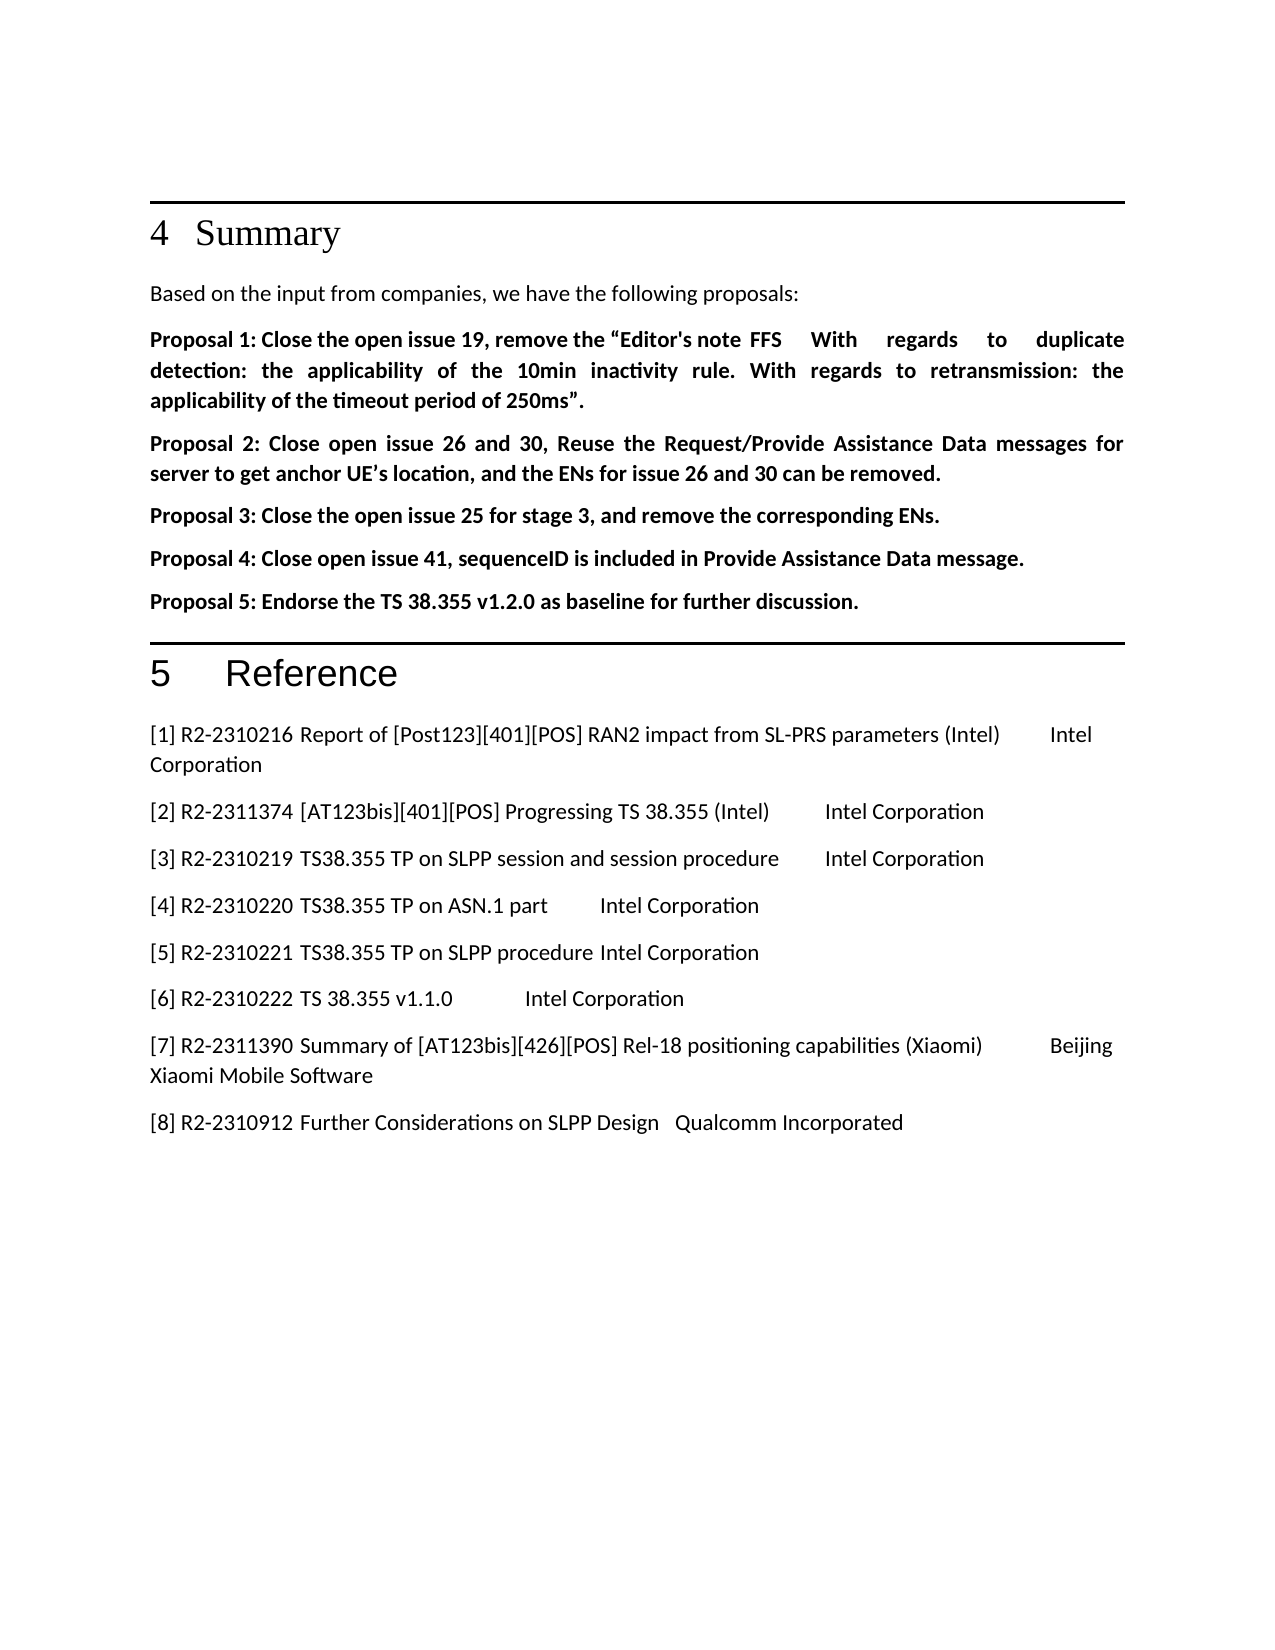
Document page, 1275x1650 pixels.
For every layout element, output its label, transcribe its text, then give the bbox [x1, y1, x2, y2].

text Proposal 2: Close open issue 26 and 30, Reuse the Request/Provide Assistance Data messages for server to get anchor UE’s location, and the ENs for issue 26 and 30 can be removed. [150, 429, 1125, 487]
text [7] R2-2311390 Summary of [AT123bis][426][POS] Rel-18 positioning capabilities (Xiaomi) Beijing Xiaomi Mobile Software [150, 1031, 1125, 1089]
text [1] R2-2310216 Report of [Post123][401][POS] RAN2 impact from SL-PRS parameters (Intel) Intel Corporation [150, 720, 1125, 778]
text Proposal 1: Close the open issue 19, remove the “Editor's note FFS With regards to duplicate detection: the applicability of the 10min inactivity rule. With regards to retransmission: the applicability of the timeout period of 250ms”. [150, 326, 1125, 414]
text Proposal 4: Close open issue 41, sequenceID is included in Provide Assistance Data message. [150, 544, 1125, 572]
text Proposal 5: Endorse the TS 38.355 v1.2.0 as baseline for further discussion. [150, 587, 1125, 615]
subtitle Reference [150, 645, 1125, 695]
text [6] R2-2310222 TS 38.355 v1.1.0 Intel Corporation [150, 984, 1125, 1012]
text [2] R2-2311374 [AT123bis][401][POS] Progressing TS 38.355 (Intel) Intel Corporation [150, 797, 1125, 825]
subtitle Summary [150, 204, 1125, 253]
text [8] R2-2310912 Further Considerations on SLPP Design Qualcomm Incorporated [150, 1108, 1125, 1136]
text Based on the input from companies, we have the following proposals: [150, 279, 1125, 307]
text [4] R2-2310220 TS38.355 TP on ASN.1 part Intel Corporation [150, 891, 1125, 919]
text Proposal 3: Close the open issue 25 for stage 3, and remove the corresponding ENs. [150, 502, 1125, 529]
text [3] R2-2310219 TS38.355 TP on SLPP session and session procedure Intel Corporation [150, 844, 1125, 872]
text [5] R2-2310221 TS38.355 TP on SLPP procedure Intel Corporation [150, 938, 1125, 966]
